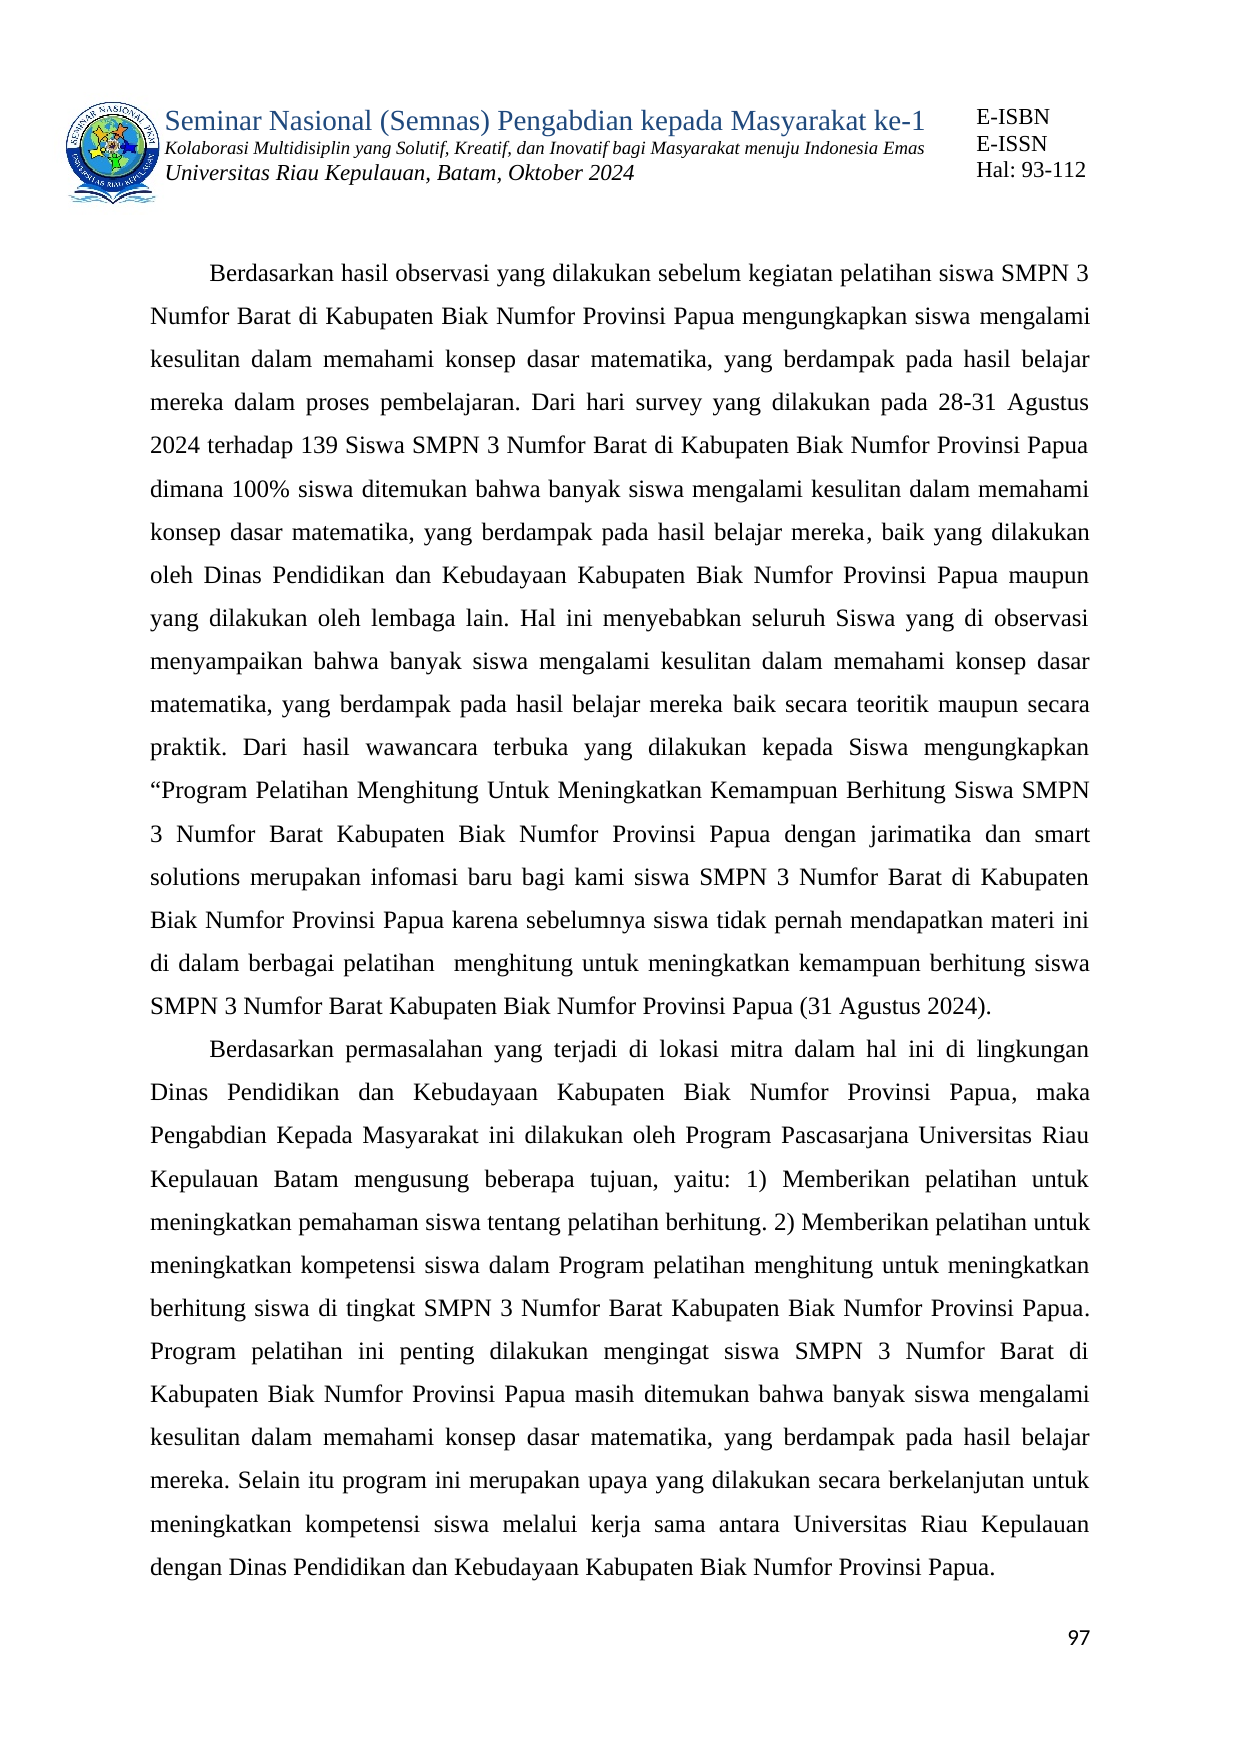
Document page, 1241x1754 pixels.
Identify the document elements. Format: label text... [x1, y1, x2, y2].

text Berdasarkan hasil observasi yang dilakukan sebelum kegiatan pelatihan siswa SMPN 3 Numfor Barat di Kabupaten Biak Numfor Provinsi Papua mengungkapkan siswa mengalami kesulitan dalam memahami konsep dasar matematika, yang berdampak pada hasil belajar mereka dalam proses pembelajaran. Dari hari survey yang dilakukan pada 28-31 Agustus 2024 terhadap 139 Siswa SMPN 3 Numfor Barat di Kabupaten Biak Numfor Provinsi Papua dimana 100% siswa ditemukan bahwa banyak siswa mengalami kesulitan dalam memahami konsep dasar matematika, yang berdampak pada hasil belajar mereka, baik yang dilakukan oleh Dinas Pendidikan dan Kebudayaan Kabupaten Biak Numfor Provinsi Papua maupun yang dilakukan oleh lembaga lain. Hal ini menyebabkan seluruh Siswa yang di observasi menyampaikan bahwa banyak siswa mengalami kesulitan dalam memahami konsep dasar matematika, yang berdampak pada hasil belajar mereka baik secara teoritik maupun secara praktik. Dari hasil wawancara terbuka yang dilakukan kepada Siswa mengungkapkan “Program Pelatihan Menghitung Untuk Meningkatkan Kemampuan Berhitung Siswa SMPN 3 Numfor Barat Kabupaten Biak Numfor Provinsi Papua dengan jarimatika dan smart solutions merupakan infomasi baru bagi kami siswa SMPN 3 Numfor Barat di Kabupaten Biak Numfor Provinsi Papua karena sebelumnya siswa tidak pernah mendapatkan materi ini di dalam berbagai pelatihan menghitung untuk meningkatkan kemampuan berhitung siswa SMPN 3 Numfor Barat Kabupaten Biak Numfor Provinsi Papua (31 Agustus 2024). [150, 258, 1090, 1020]
picture [52, 92, 172, 215]
picture [168, 166, 172, 179]
text Berdasarkan permasalahan yang terjadi di lokasi mitra dalam hal ini di lingkungan Dinas Pendidikan dan Kebudayaan Kabupaten Biak Numfor Provinsi Papua, maka Pengabdian Kepada Masyarakat ini dilakukan oleh Program Pascasarjana Universitas Riau Kepulauan Batam mengusung beberapa tujuan, yaitu: 1) Memberikan pelatihan untuk meningkatkan pemahaman siswa tentang pelatihan berhitung. 2) Memberikan pelatihan untuk meningkatkan kompetensi siswa dalam Program pelatihan menghitung untuk meningkatkan berhitung siswa di tingkat SMPN 3 Numfor Barat Kabupaten Biak Numfor Provinsi Papua. Program pelatihan ini penting dilakukan mengingat siswa SMPN 3 Numfor Barat di Kabupaten Biak Numfor Provinsi Papua masih ditemukan bahwa banyak siswa mengalami kesulitan dalam memahami konsep dasar matematika, yang berdampak pada hasil belajar mereka. Selain itu program ini merupakan upaya yang dilakukan secara berkelanjutan untuk meningkatkan kompetensi siswa melalui kerja sama antara Universitas Riau Kepulauan dengan Dinas Pendidikan dan Kebudayaan Kabupaten Biak Numfor Provinsi Papua. [150, 1034, 1090, 1581]
